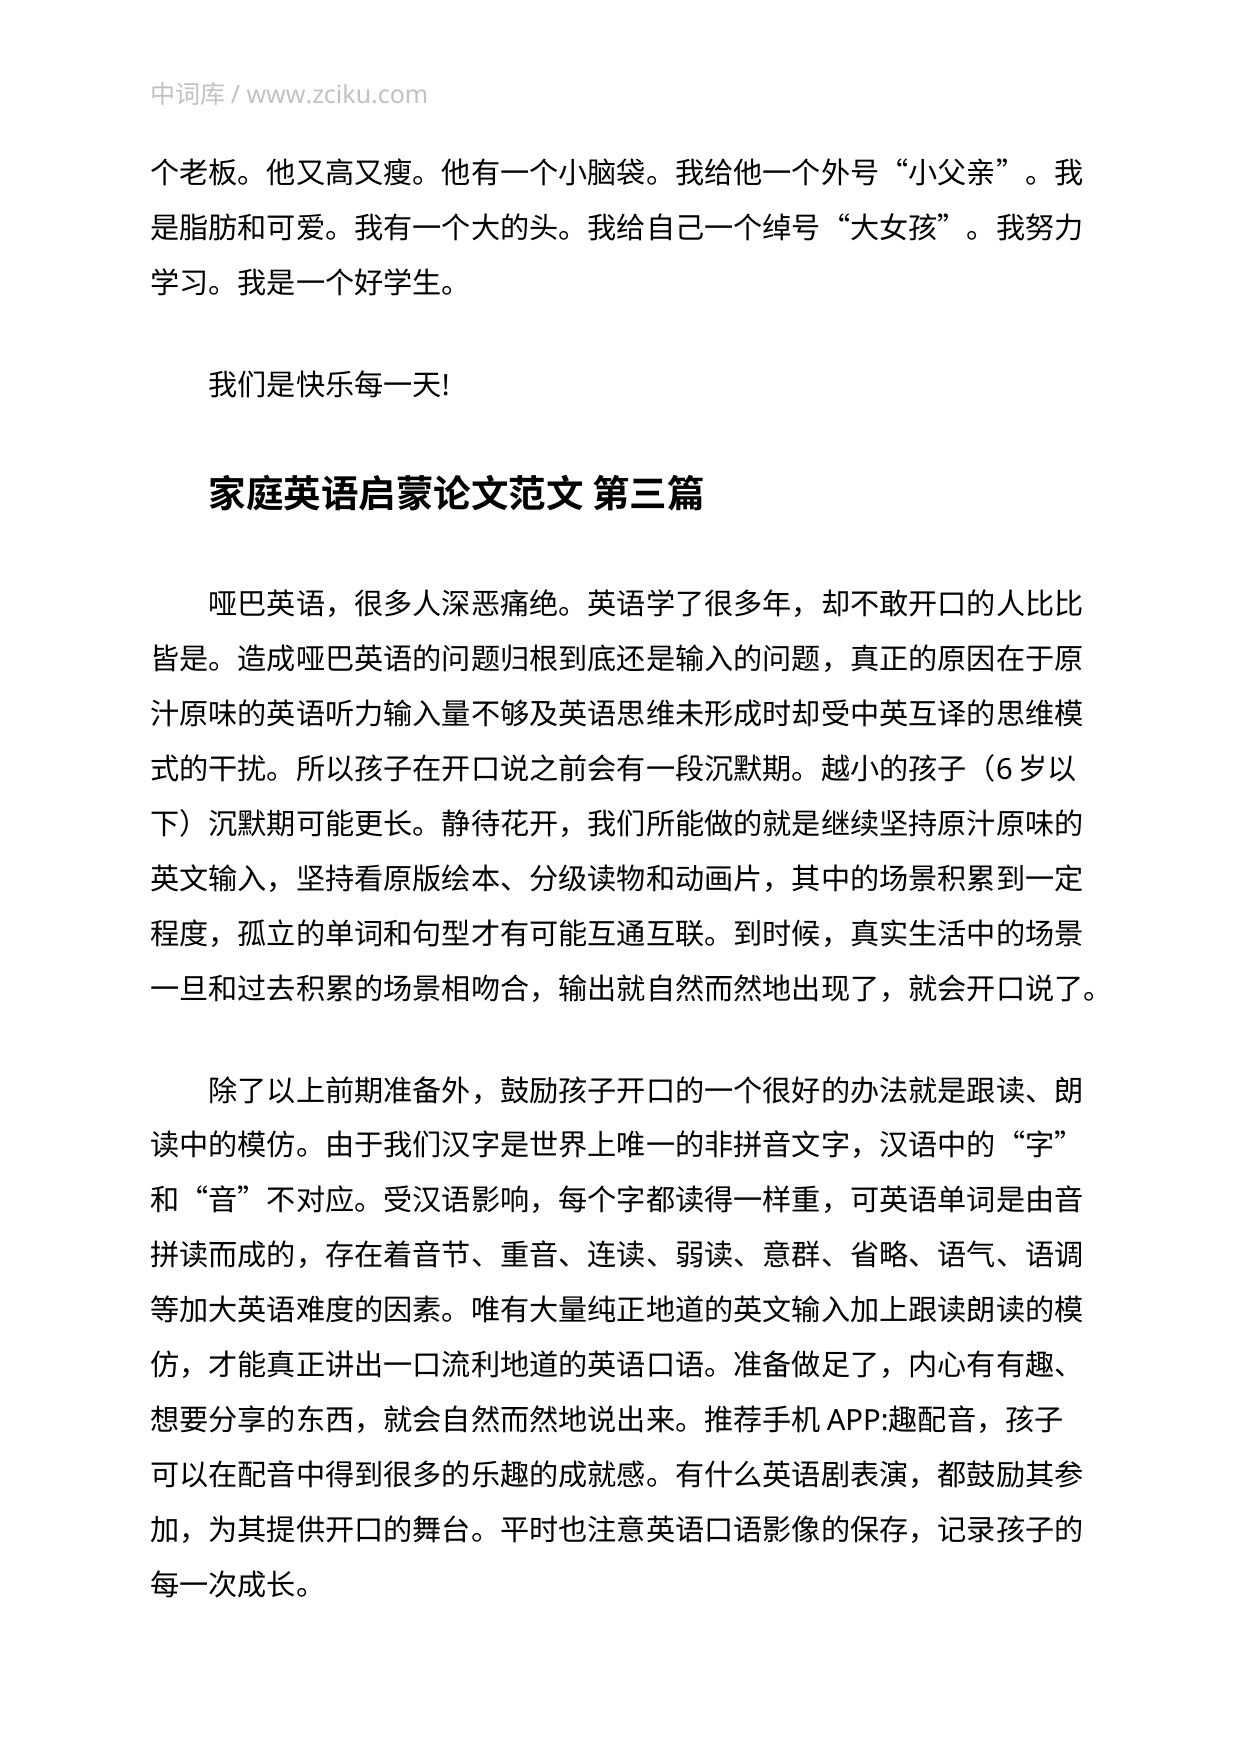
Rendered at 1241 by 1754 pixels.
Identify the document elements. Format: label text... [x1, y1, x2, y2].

text 除了以上前期准备外，鼓励孩子开口的一个很好的办法就是跟读、朗读中的模仿。由于我们汉字是世界上唯一的非拼音文字，汉语中的“字”和“音”不对应。受汉语影响，每个字都读得一样重，可英语单词是由音拼读而成的，存在着音节、重音、连读、弱读、意群、省略、语气、语调等加大英语难度的因素。唯有大量纯正地道的英文输入加上跟读朗读的模仿，才能真正讲出一口流利地道的英语口语。准备做足了，内心有有趣、想要分享的东西，就会自然而然地说出来。推荐手机APP:趣配音，孩子可以在配音中得到很多的乐趣的成就感。有什么英语剧表演，都鼓励其参加，为其提供开口的舞台。平时也注意英语口语影像的保存，记录孩子的每一次成长。 [150, 1067, 1090, 1603]
text 家庭英语启蒙论文范文 第三篇 [150, 463, 1090, 518]
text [150, 150, 1090, 302]
text 我们是快乐每一天! [150, 362, 1090, 404]
text 哑巴英语，很多人深恶痛绝。英语学了很多年，却不敢开口的人比比皆是。造成哑巴英语的问题归根到底还是输入的问题，真正的原因在于原汁原味的英语听力输入量不够及英语思维未形成时却受中英互译的思维模式的干扰。所以孩子在开口说之前会有一段沉默期。越小的孩子（6岁以下）沉默期可能更长。静待花开，我们所能做的就是继续坚持原汁原味的英文输入，坚持看原版绘本、分级读物和动画片，其中的场景积累到一定程度，孤立的单词和句型才有可能互通互联。到时候，真实生活中的场景一旦和过去积累的场景相吻合，输出就自然而然地出现了，就会开口说了。 [150, 581, 1090, 1008]
